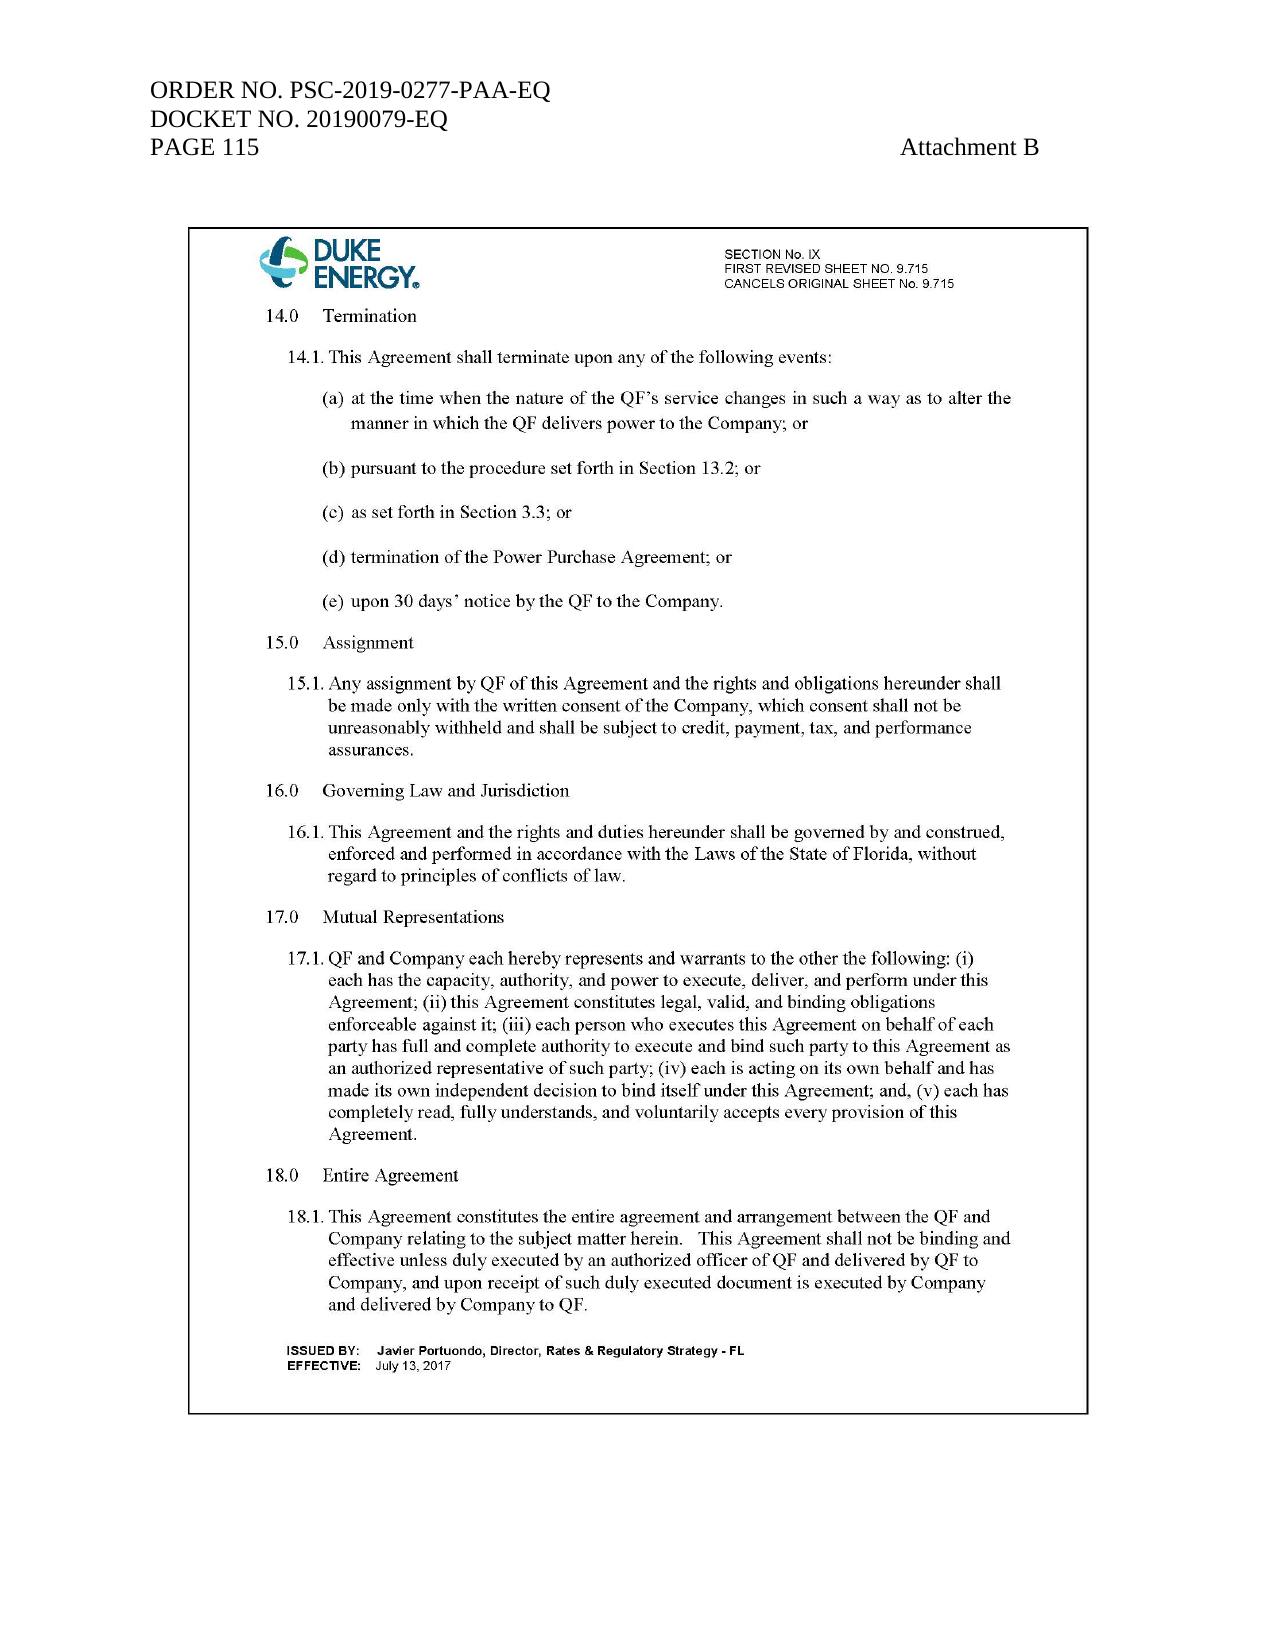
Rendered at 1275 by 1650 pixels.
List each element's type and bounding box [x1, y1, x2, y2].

picture [150, 190, 1125, 1452]
